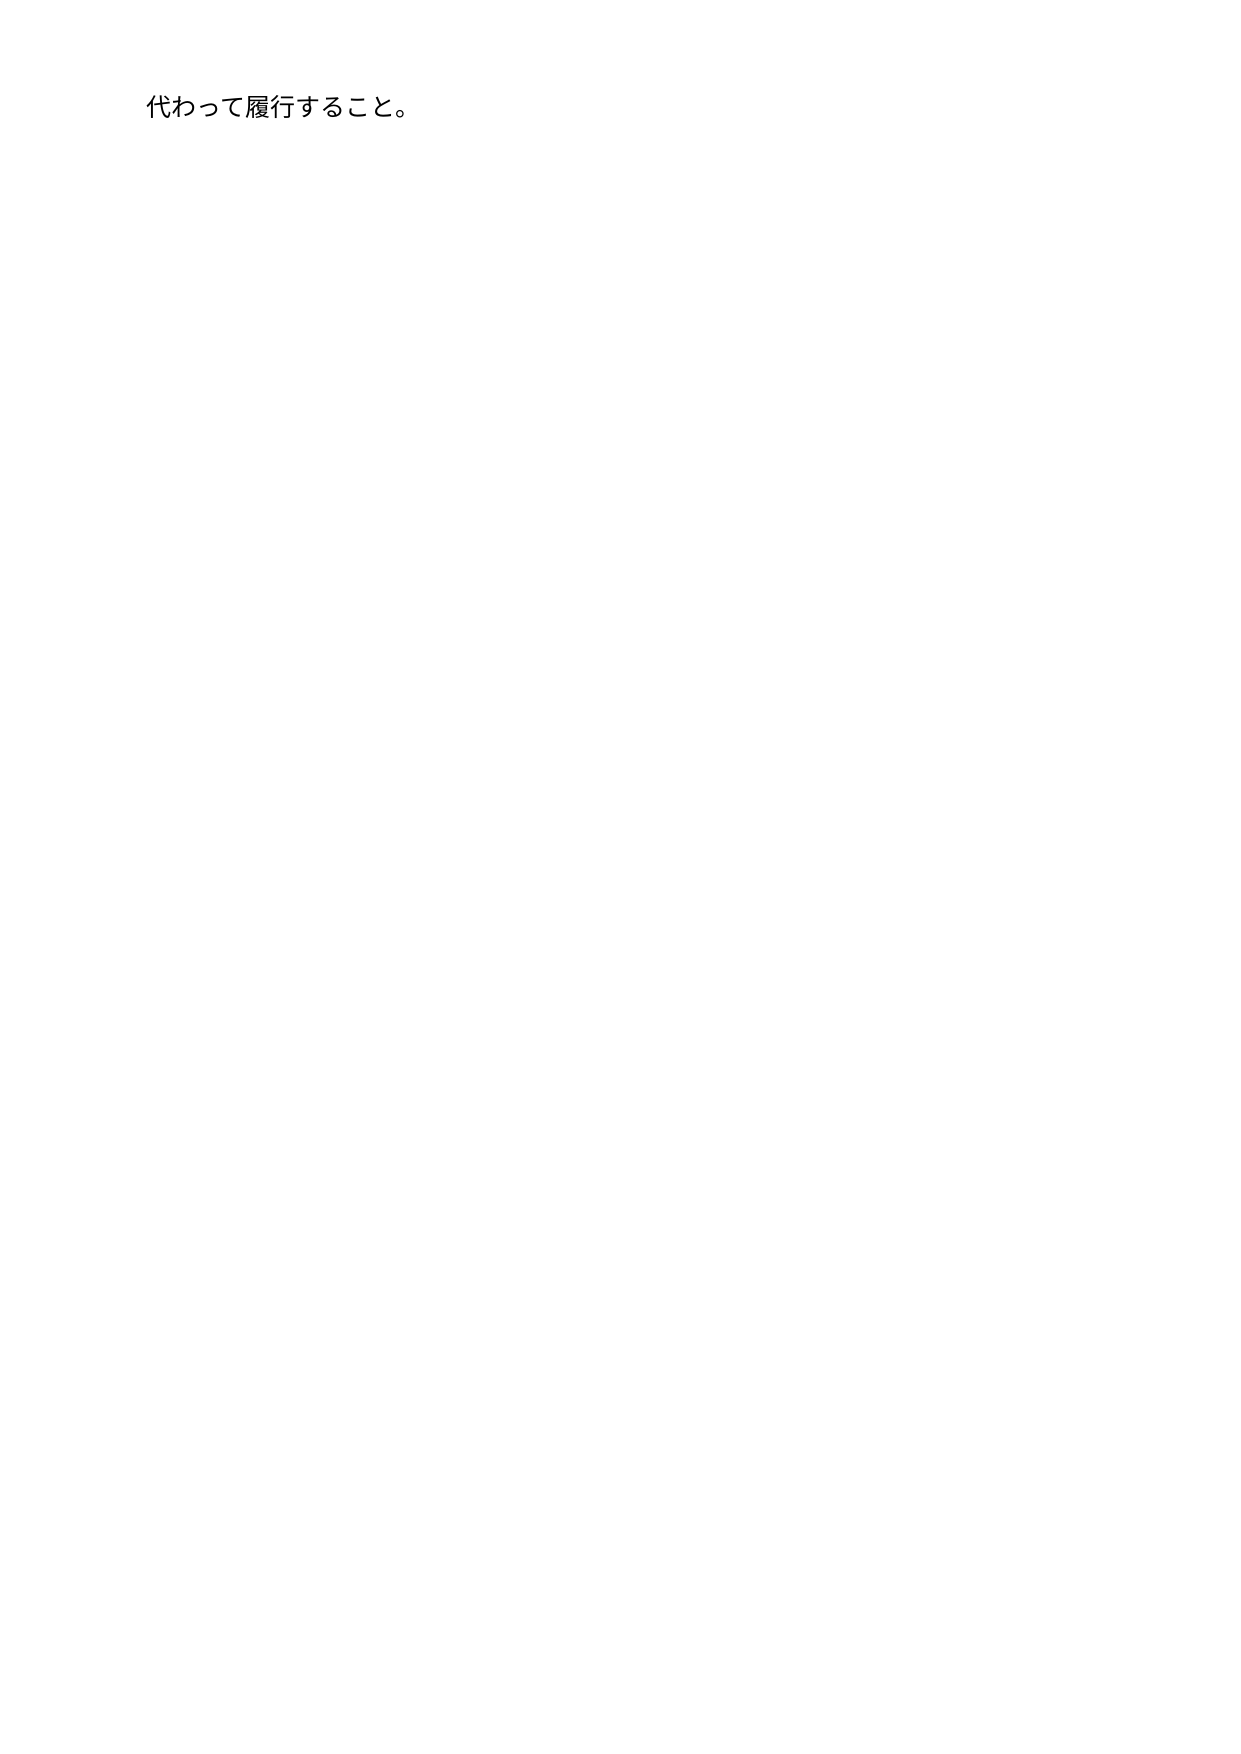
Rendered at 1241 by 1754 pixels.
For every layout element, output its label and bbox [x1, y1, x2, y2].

table_cell [111, 86, 1152, 138]
